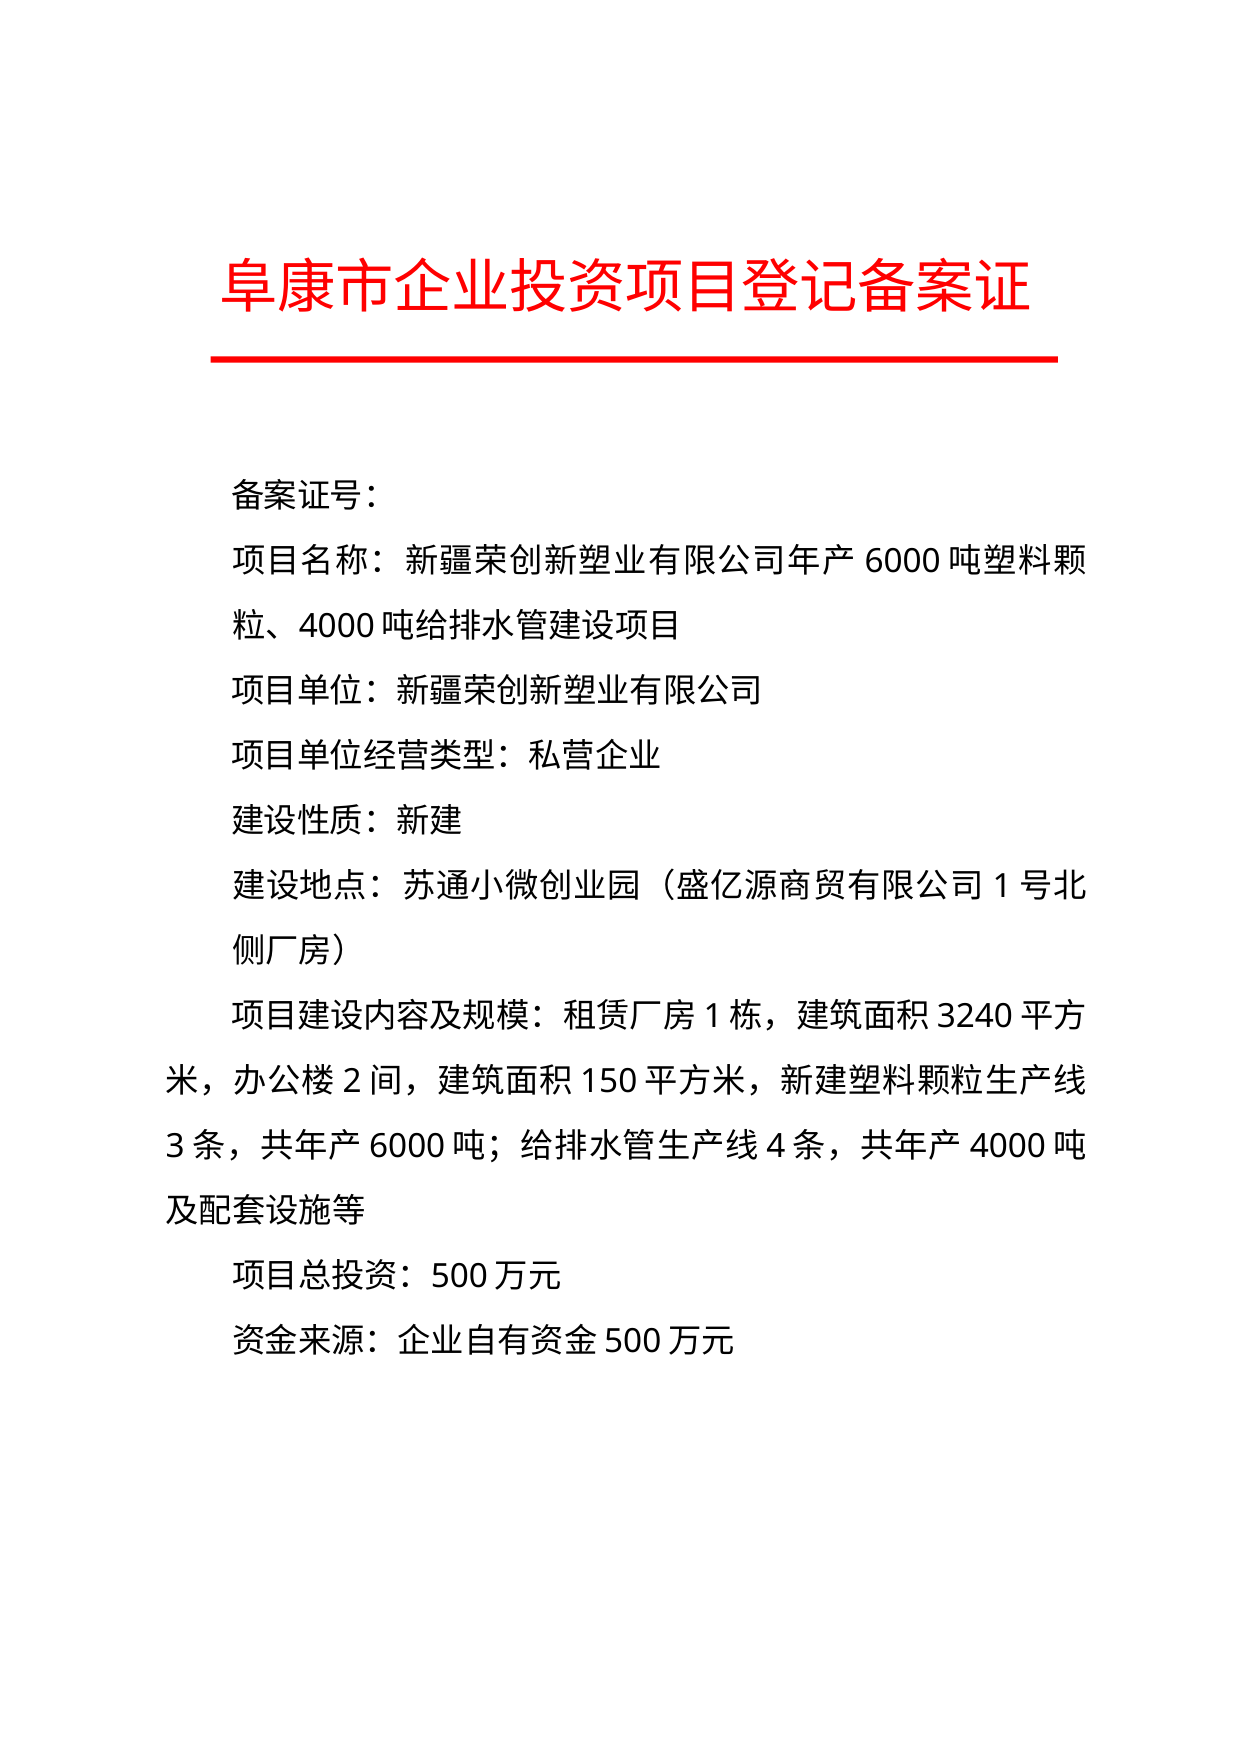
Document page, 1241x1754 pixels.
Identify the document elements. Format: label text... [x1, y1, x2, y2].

text 项目总投资：500万元 [232, 1240, 1087, 1305]
text 建设性质：新建 [165, 785, 1087, 850]
text 建设地点：苏通小微创业园（盛亿源商贸有限公司1号北侧厂房） [232, 850, 1087, 980]
text 项目单位经营类型：私营企业 [165, 720, 1087, 785]
text 项目单位：新疆荣创新塑业有限公司 [165, 655, 1087, 720]
text 阜康市企业投资项目登记备案证 [165, 233, 1087, 330]
text 备案证号： [165, 460, 996, 525]
text 项目名称：新疆荣创新塑业有限公司年产6000吨塑料颗粒、4000吨给排水管建设项目 [232, 525, 1087, 655]
text 资金来源：企业自有资金500万元 [232, 1305, 1087, 1370]
text 项目建设内容及规模：租赁厂房1栋，建筑面积3240平方米，办公楼2间，建筑面积150平方米，新建塑料颗粒生产线3条，共年产6000吨；给排水管生产线4条，共年产4000吨及配套设施等 [165, 980, 1087, 1240]
